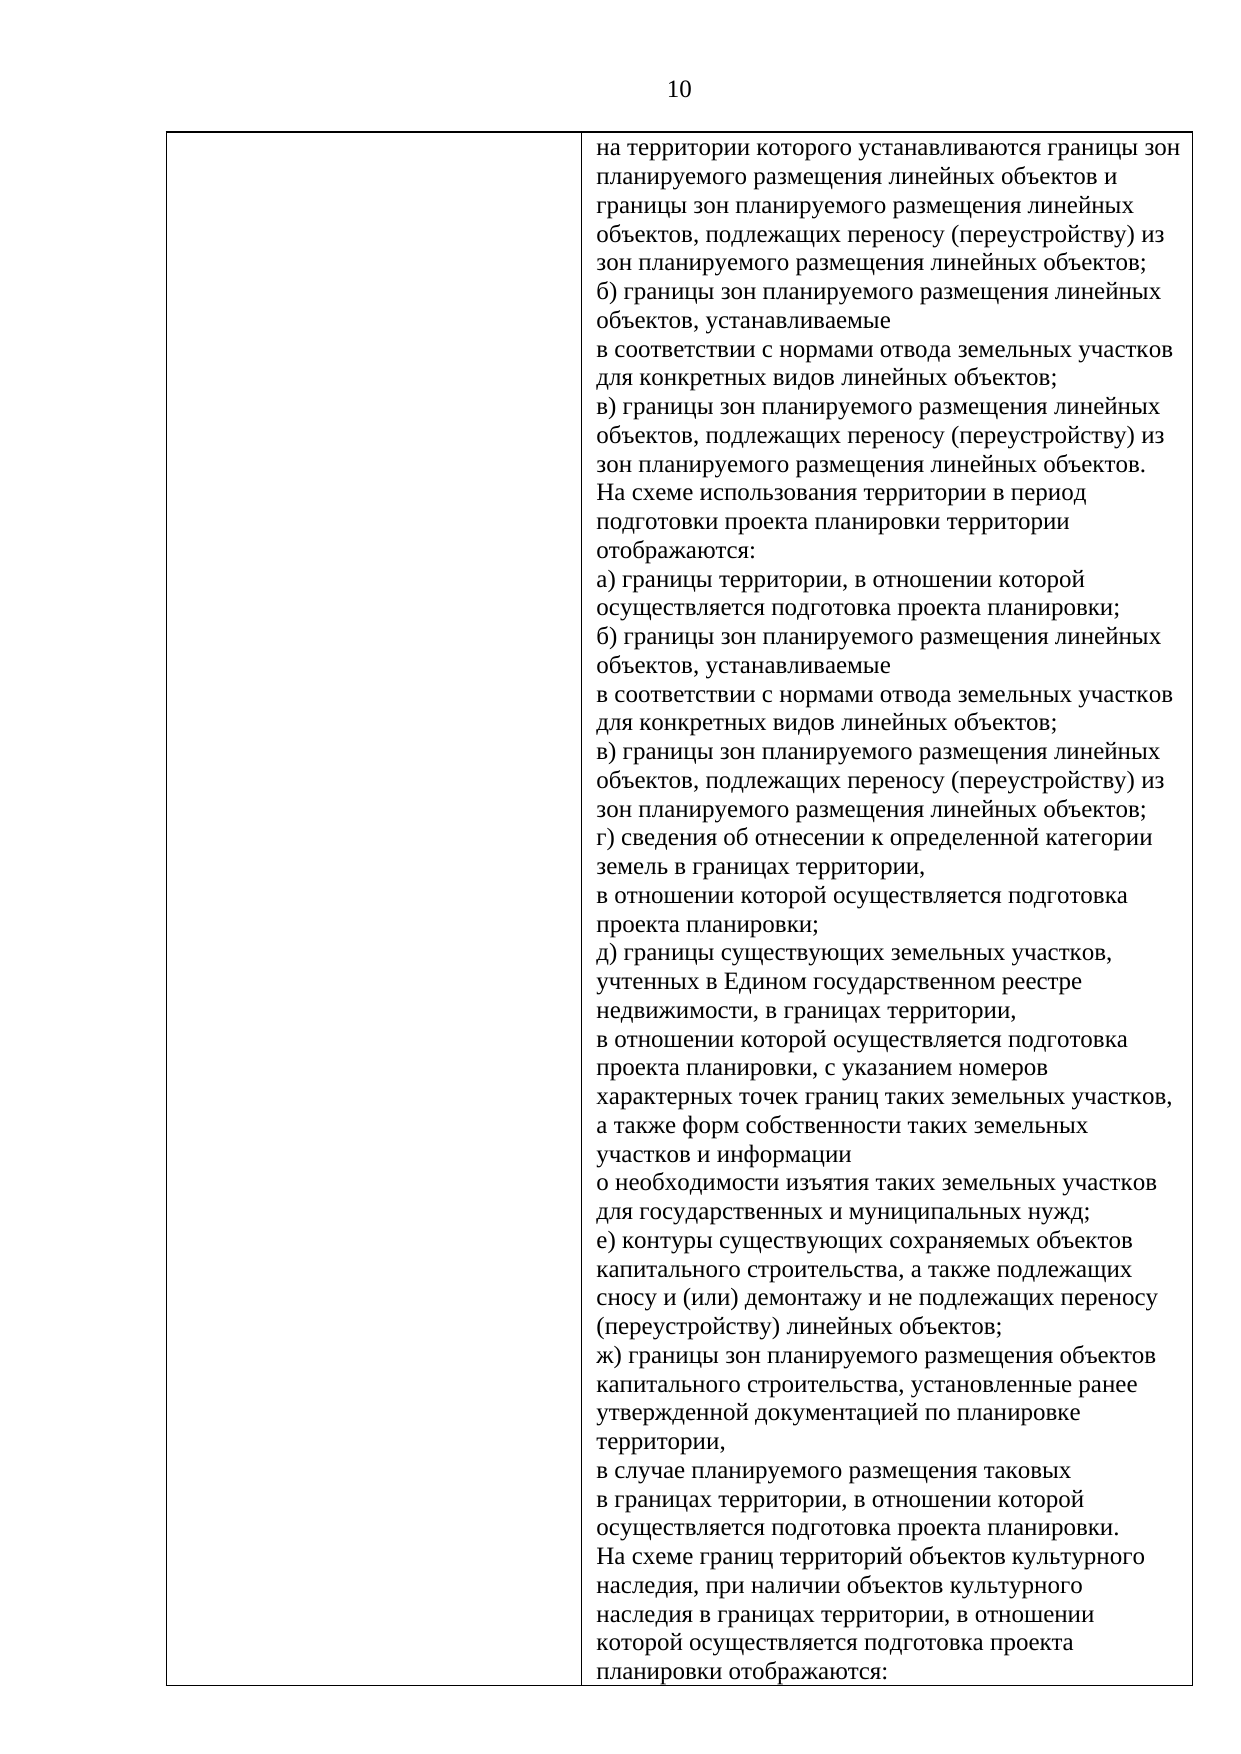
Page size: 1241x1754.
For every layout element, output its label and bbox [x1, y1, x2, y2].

table_cell [167, 133, 581, 1685]
table_cell [582, 133, 1192, 1685]
